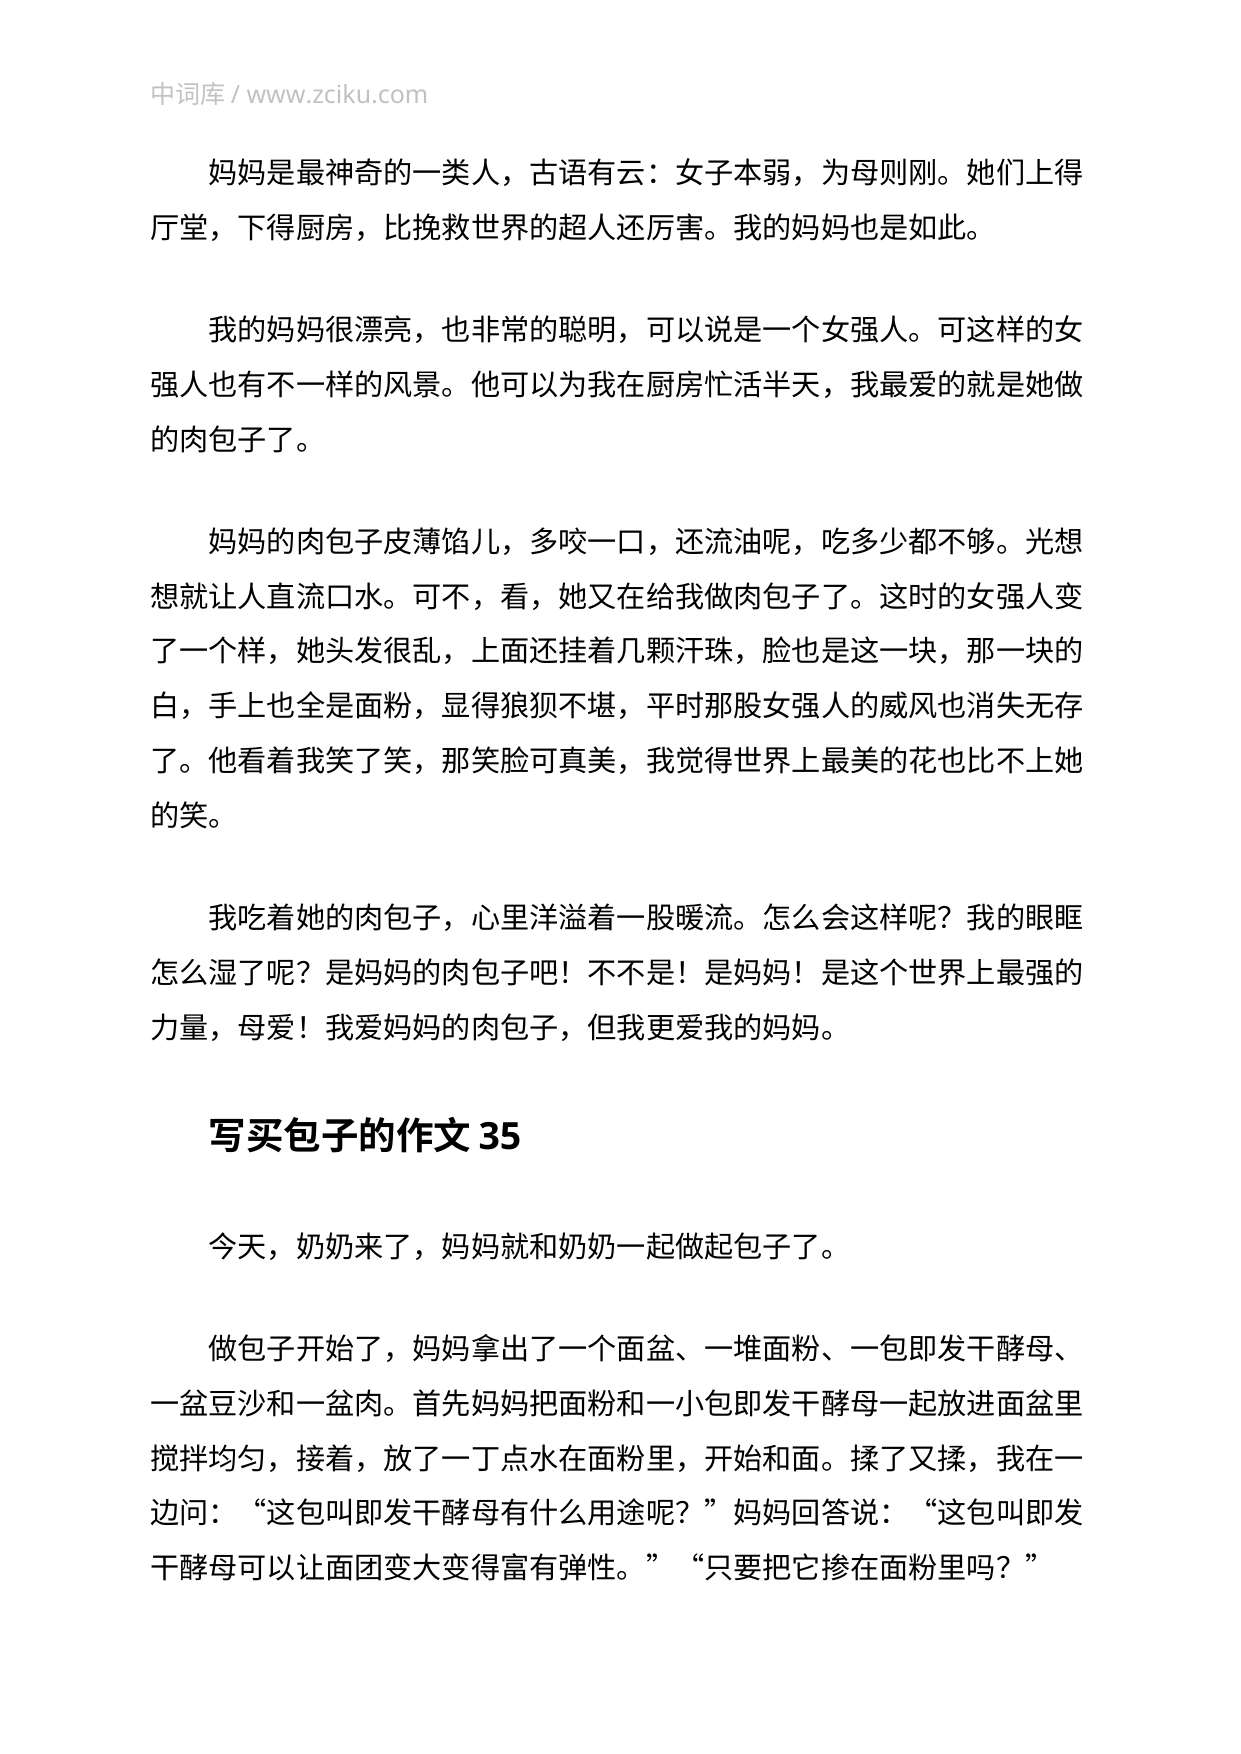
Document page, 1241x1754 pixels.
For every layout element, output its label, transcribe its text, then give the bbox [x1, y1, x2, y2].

text 我吃着她的肉包子，心里洋溢着一股暖流。怎么会这样呢？我的眼眶怎么湿了呢？是妈妈的肉包子吧！不不是！是妈妈！是这个世界上最强的力量，母爱！我爱妈妈的肉包子，但我更爱我的妈妈。 [150, 894, 1090, 1047]
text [150, 1325, 1090, 1587]
text 今天，奶奶来了，妈妈就和奶奶一起做起包子了。 [150, 1224, 1090, 1266]
text 妈妈是最神奇的一类人，古语有云：女子本弱，为母则刚。她们上得厅堂，下得厨房，比挽救世界的超人还厉害。我的妈妈也是如此。 [150, 150, 1090, 247]
text 写买包子的作文35 [150, 1106, 1090, 1161]
text 妈妈的肉包子皮薄馅儿，多咬一口，还流油呢，吃多少都不够。光想想就让人直流口水。可不，看，她又在给我做肉包子了。这时的女强人变了一个样，她头发很乱，上面还挂着几颗汗珠，脸也是这一块，那一块的白，手上也全是面粉，显得狼狈不堪，平时那股女强人的威风也消失无存了。他看着我笑了笑，那笑脸可真美，我觉得世界上最美的花也比不上她的笑。 [150, 518, 1090, 835]
text 我的妈妈很漂亮，也非常的聪明，可以说是一个女强人。可这样的女强人也有不一样的风景。他可以为我在厨房忙活半天，我最爱的就是她做的肉包子了。 [150, 307, 1090, 459]
